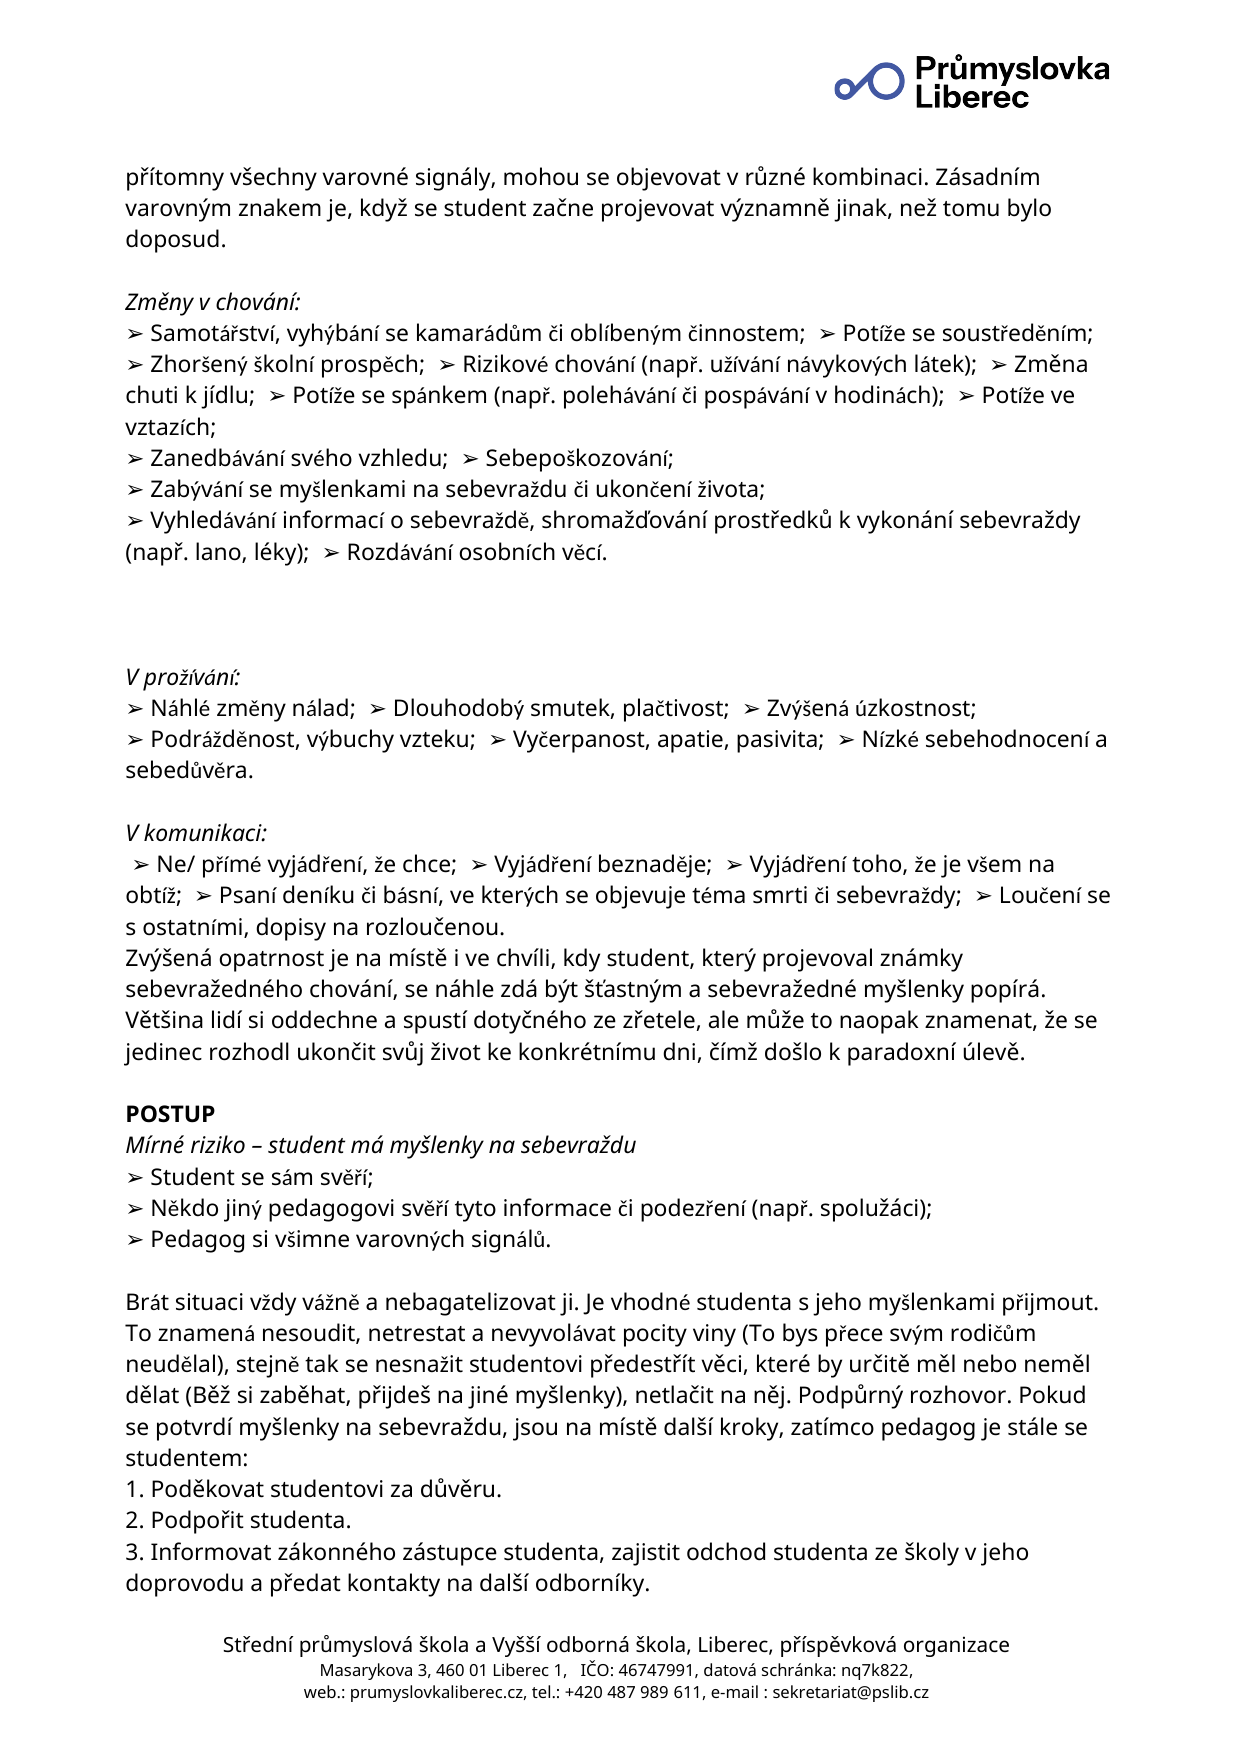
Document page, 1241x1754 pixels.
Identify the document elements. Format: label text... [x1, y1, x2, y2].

text ➢ Někdo jiný pedagogovi svěří tyto informace či podezření (např. spolužáci); [125, 1192, 1115, 1223]
text Brát situaci vždy vážně a nebagatelizovat ji. Je vhodné studenta s jeho myšlenkami přijmout. To znamená nesoudit, netrestat a nevyvolávat pocity viny (To bys přece svým rodičům neudělal), stejně tak se nesnažit studentovi předestřít věci, které by určitě měl nebo neměl dělat (Běž si zaběhat, přijdeš na jiné myšlenky), netlačit na něj. Podpůrný rozhovor. Pokud se potvrdí myšlenky na sebevraždu, jsou na místě další kroky, zatímco pedagog je stále se studentem: [125, 1286, 1115, 1473]
text V prožívání: [125, 661, 1115, 692]
text ➢ Student se sám svěří; [125, 1161, 1115, 1192]
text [125, 161, 1115, 254]
text ➢ Pedagog si všimne varovných signálů. [125, 1223, 1115, 1254]
text ➢ Podrážděnost, výbuchy vzteku; ➢ Vyčerpanost, apatie, pasivita; ➢ Nízké sebehodnocení a sebedůvěra. [125, 723, 1115, 786]
text 1. Poděkovat studentovi za důvěru. [125, 1473, 1115, 1504]
text Zvýšená opatrnost je na místě i ve chvíli, kdy student, který projevoval známky sebevražedného chování, se náhle zdá být šťastným a sebevražedné myšlenky popírá. Většina lidí si oddechne a spustí dotyčného ze zřetele, ale může to naopak znamenat, že se jedinec rozhodl ukončit svůj život ke konkrétnímu dni, čímž došlo k paradoxní úlevě. [125, 942, 1115, 1067]
text ➢ Samotářství, vyhýbání se kamarádům či oblíbeným činnostem; ➢ Potíže se soustředěním; [125, 317, 1115, 348]
text Mírné riziko – student má myšlenky na sebevraždu [125, 1129, 1115, 1161]
text V komunikaci: [125, 817, 1115, 848]
text Změny v chování: [125, 286, 1115, 317]
text POSTUP [125, 1098, 1115, 1129]
text ➢ Ne/ přímé vyjádření, že chce; ➢ Vyjádření beznaděje; ➢ Vyjádření toho, že je všem na obtíž; ➢ Psaní deníku či básní, ve kterých se objevuje téma smrti či sebevraždy; ➢ Loučení se s ostatními, dopisy na rozloučenou. [125, 848, 1115, 942]
text ➢ Zabývání se myšlenkami na sebevraždu či ukončení života; [125, 473, 1115, 504]
text ➢ Zanedbávání svého vzhledu; ➢ Sebepoškozování; [125, 442, 1115, 473]
picture [834, 54, 1110, 108]
text ➢ Zhoršený školní prospěch; ➢ Rizikové chování (např. užívání návykových látek); ➢ Změna chuti k jídlu; ➢ Potíže se spánkem (např. polehávání či pospávání v hodinách); ➢ Potíže ve vztazích; [125, 348, 1115, 442]
text 3. Informovat zákonného zástupce studenta, zajistit odchod studenta ze školy v jeho doprovodu a předat kontakty na další odborníky. [125, 1536, 1115, 1598]
text ➢ Vyhledávání informací o sebevraždě, shromažďování prostředků k vykonání sebevraždy (např. lano, léky); ➢ Rozdávání osobních věcí. [125, 504, 1115, 567]
text 2. Podpořit studenta. [125, 1504, 1115, 1536]
text ➢ Náhlé změny nálad; ➢ Dlouhodobý smutek, plačtivost; ➢ Zvýšená úzkostnost; [125, 692, 1115, 723]
